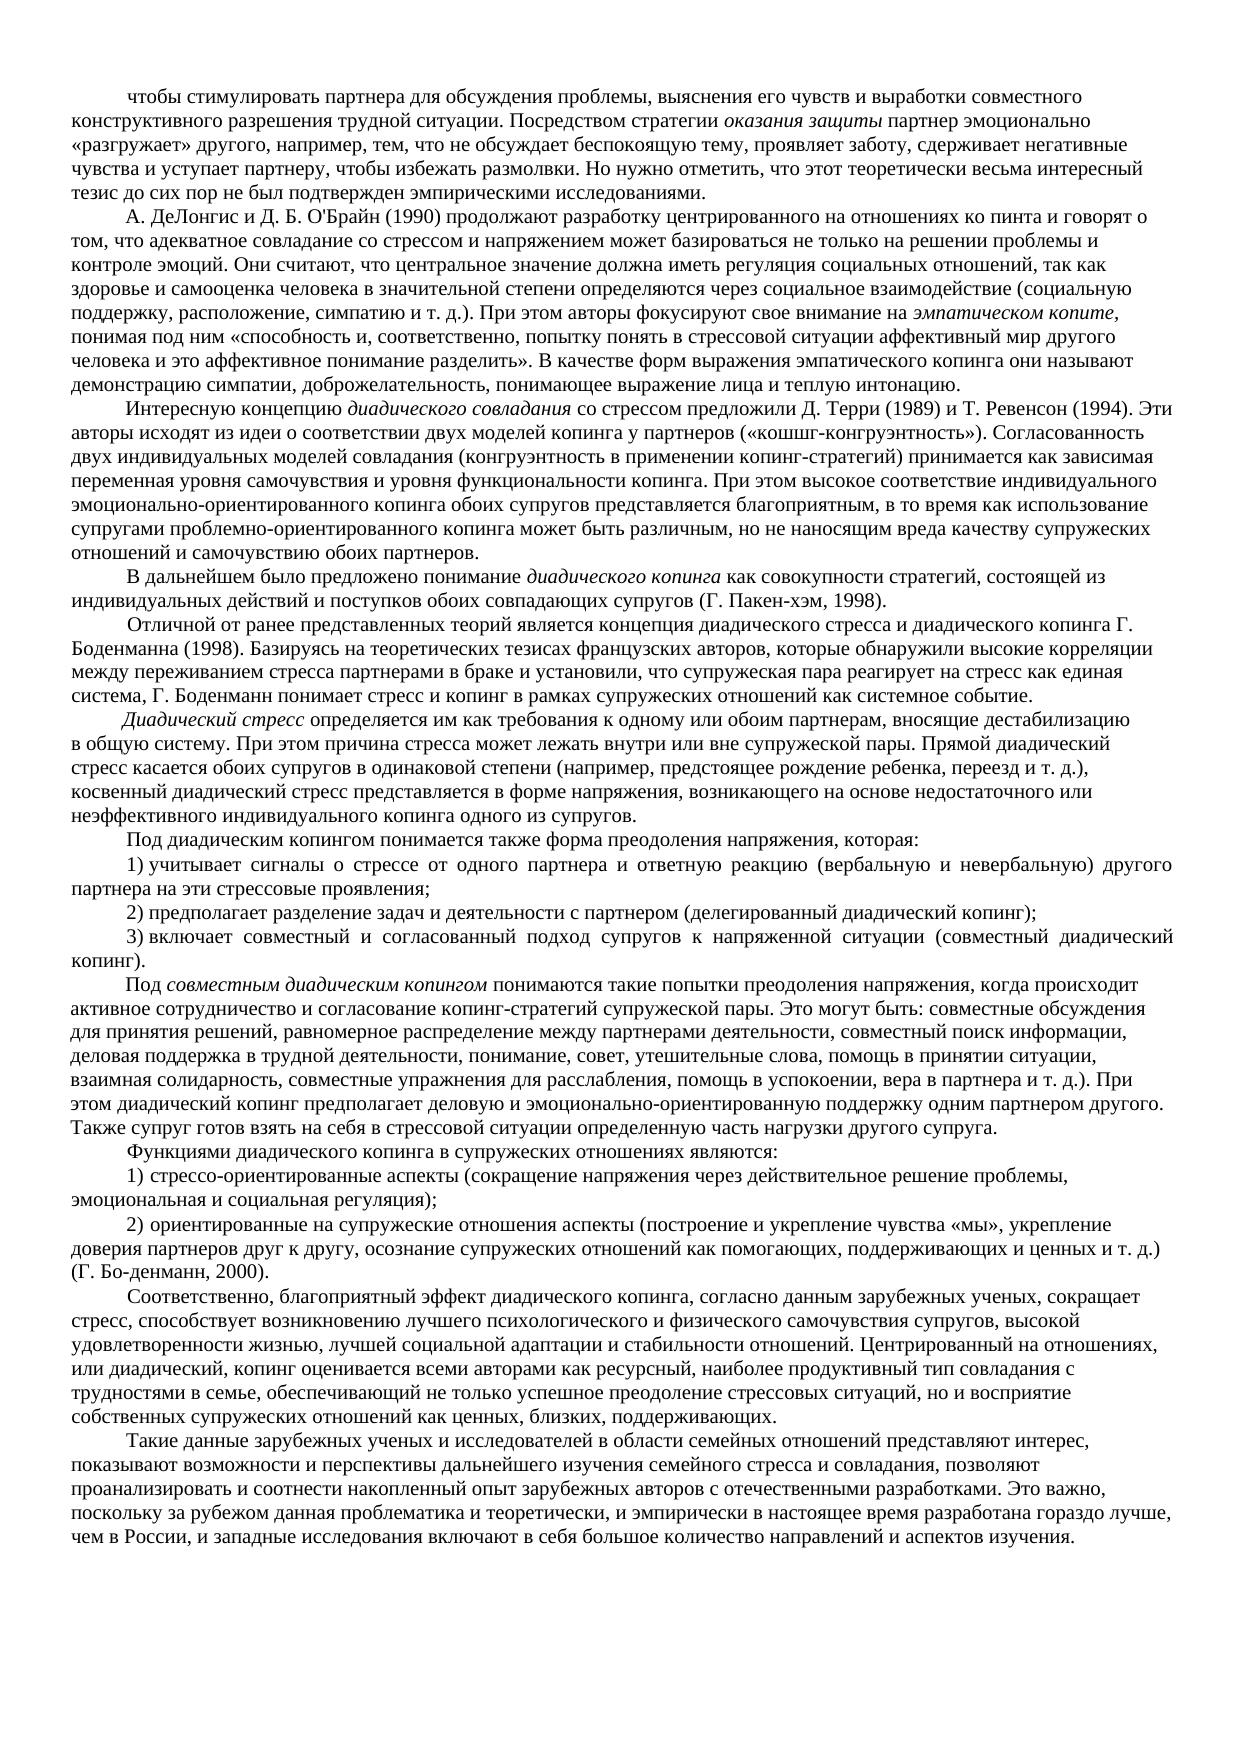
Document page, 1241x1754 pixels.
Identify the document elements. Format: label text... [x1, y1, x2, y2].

list включает совместный и согласованный подход супругов к напряженной ситуации (совместный диадический копинг). [71, 924, 1175, 972]
text В дальнейшем было предложено понимание диадического копинга как совокупности стратегий, состоящей из индивидуальных действий и поступков обоих совпадающих супругов (Г. Пакен-хэм, 1998). [71, 564, 1179, 612]
text Интересную концепцию диадического совладания со стрессом предложили Д. Терри (1989) и Т. Ревенсон (1994). Эти авторы исходят из идеи о соответствии двух моделей копинга у партнеров («кошшг-конгруэнтность»). Согласованность двух индивидуальных моделей совладания (конгруэнтность в применении копинг-стратегий) принимается как зависимая переменная уровня самочувствия и уровня функциональности копинга. При этом высокое соответствие индивидуального эмоционально-ориентированного копинга обоих супругов представляется благоприятным, в то время как использование супругами проблемно-ориентированного копинга может быть различным, но не наносящим вреда качеству супружеских отношений и самочувствию обоих партнеров. [71, 396, 1179, 564]
text Под совместным диадическим копингом понимаются такие попытки преодоления напряжения, когда происходит активное сотрудничество и согласование копинг-стратегий супружеской пары. Это могут быть: совместные обсуждения для принятия решений, равномерное распределение между партнерами деятельности, совместный поиск информации, деловая поддержка в трудной деятельности, понимание, совет, утешительные слова, помощь в принятии ситуации, взаимная солидарность, совместные упражнения для расслабления, помощь в успокоении, вера в партнера и т. д.). При этом диадический копинг предполагает деловую и эмоционально-ориентированную поддержку одним партнером другого. Также супруг готов взять на себя в стрессовой ситуации определенную часть нагрузки другого супруга. [70, 972, 1179, 1139]
list предполагает разделение задач и деятельности с партнером (делегированный диадический копинг); [126, 900, 1179, 924]
text Диадический стресс определяется им как требования к одному или обоим партнерам, вносящие дестабилизацию в общую систему. При этом причина стресса может лежать внутри или вне супружеской пары. Прямой диадический стресс касается обоих супругов в одинаковой степени (например, предстоящее рождение ребенка, переезд и т. д.), косвенный диадический стресс представляется в форме напряжения, возникающего на основе недостаточного или неэффективного индивидуального копинга одного из супругов. [71, 708, 1139, 827]
list ориентированные на супружеские отношения аспекты (построение и укрепление чувства «мы», укрепление доверия партнеров друг к другу, осознание супружеских отношений как помогающих, поддерживающих и ценных и т. д.) (Г. Бо-денманн, 2000). [71, 1212, 1179, 1284]
text Такие данные зарубежных ученых и исследователей в области семейных отношений представляют интерес, показывают возможности и перспективы дальнейшего изучения семейного стресса и совладания, позволяют проанализировать и соотнести накопленный опыт зарубежных авторов с отечественными разработками. Это важно, поскольку за рубежом данная проблематика и теоретически, и эмпирически в настоящее время разработана гораздо лучше, чем в России, и западные исследования включают в себя большое количество направлений и аспектов изучения. [71, 1428, 1179, 1548]
text Соответственно, благоприятный эффект диадического копинга, согласно данным зарубежных ученых, сокращает стресс, способствует возникновению лучшего психологического и физического самочувствия супругов, высокой удовлетворенности жизнью, лучшей социальной адаптации и стабильности отношений. Центрированный на отношениях, или диадический, копинг оценивается всеми авторами как ресурсный, наиболее продуктивный тип совладания с трудностями в семье, обеспечивающий не только успешное преодоление стрессовых ситуаций, но и восприятие собственных супружеских отношений как ценных, близких, поддерживающих. [71, 1284, 1179, 1428]
text чтобы стимулировать партнера для обсуждения проблемы, выяснения его чувств и выработки совместного конструктивного разрешения трудной ситуации. Посредством стратегии оказания защиты партнер эмоционально «разгружает» другого, например, тем, что не обсуждает беспокоящую тему, проявляет заботу, сдерживает негативные чувства и уступает партнеру, чтобы избежать размолвки. Но нужно отметить, что этот теоретически весьма интересный тезис до сих пор не был подтвержден эмпирическими исследованиями. [71, 85, 1176, 204]
list учитывает сигналы о стрессе от одного партнера и ответную реакцию (вербальную и невербальную) другого партнера на эти стрессовые проявления; [71, 852, 1174, 900]
text Под диадическим копингом понимается также форма преодоления напряжения, которая: [126, 827, 1179, 851]
list стрессо-ориентированные аспекты (сокращение напряжения через действительное решение проблемы, эмоциональная и социальная регуляция); [71, 1163, 1139, 1211]
text Отличной от ранее представленных теорий является концепция диадического стресса и диадического копинга Г. Боденманна (1998). Базируясь на теоретических тезисах французских авторов, которые обнаружили высокие корреляции между переживанием стресса партнерами в браке и установили, что супружеская пара реагирует на стресс как единая система, Г. Боденманн понимает стресс и копинг в рамках супружеских отношений как системное событие. [71, 612, 1179, 708]
text А. ДеЛонгис и Д. Б. О'Брайн (1990) продолжают разработку центрированного на отношениях ко пинта и говорят о том, что адекватное совладание со стрессом и напряжением может базироваться не только на решении проблемы и контроле эмоций. Они считают, что центральное значение должна иметь регуляция социальных отношений, так как здоровье и самооценка человека в значительной степени определяются через социальное взаимодействие (социальную поддержку, расположение, симпатию и т. д.). При этом авторы фокусируют свое внимание на эмпатическом копите, понимая под ним «способность и, соответственно, попытку понять в стрессовой ситуации аффективный мир другого человека и это аффективное понимание разделить». В качестве форм выражения эмпатического копинга они называют демонстрацию симпатии, доброжелательность, понимающее выражение лица и теплую интонацию. [71, 204, 1179, 396]
text Функциями диадического копинга в супружеских отношениях являются: [127, 1139, 1179, 1163]
